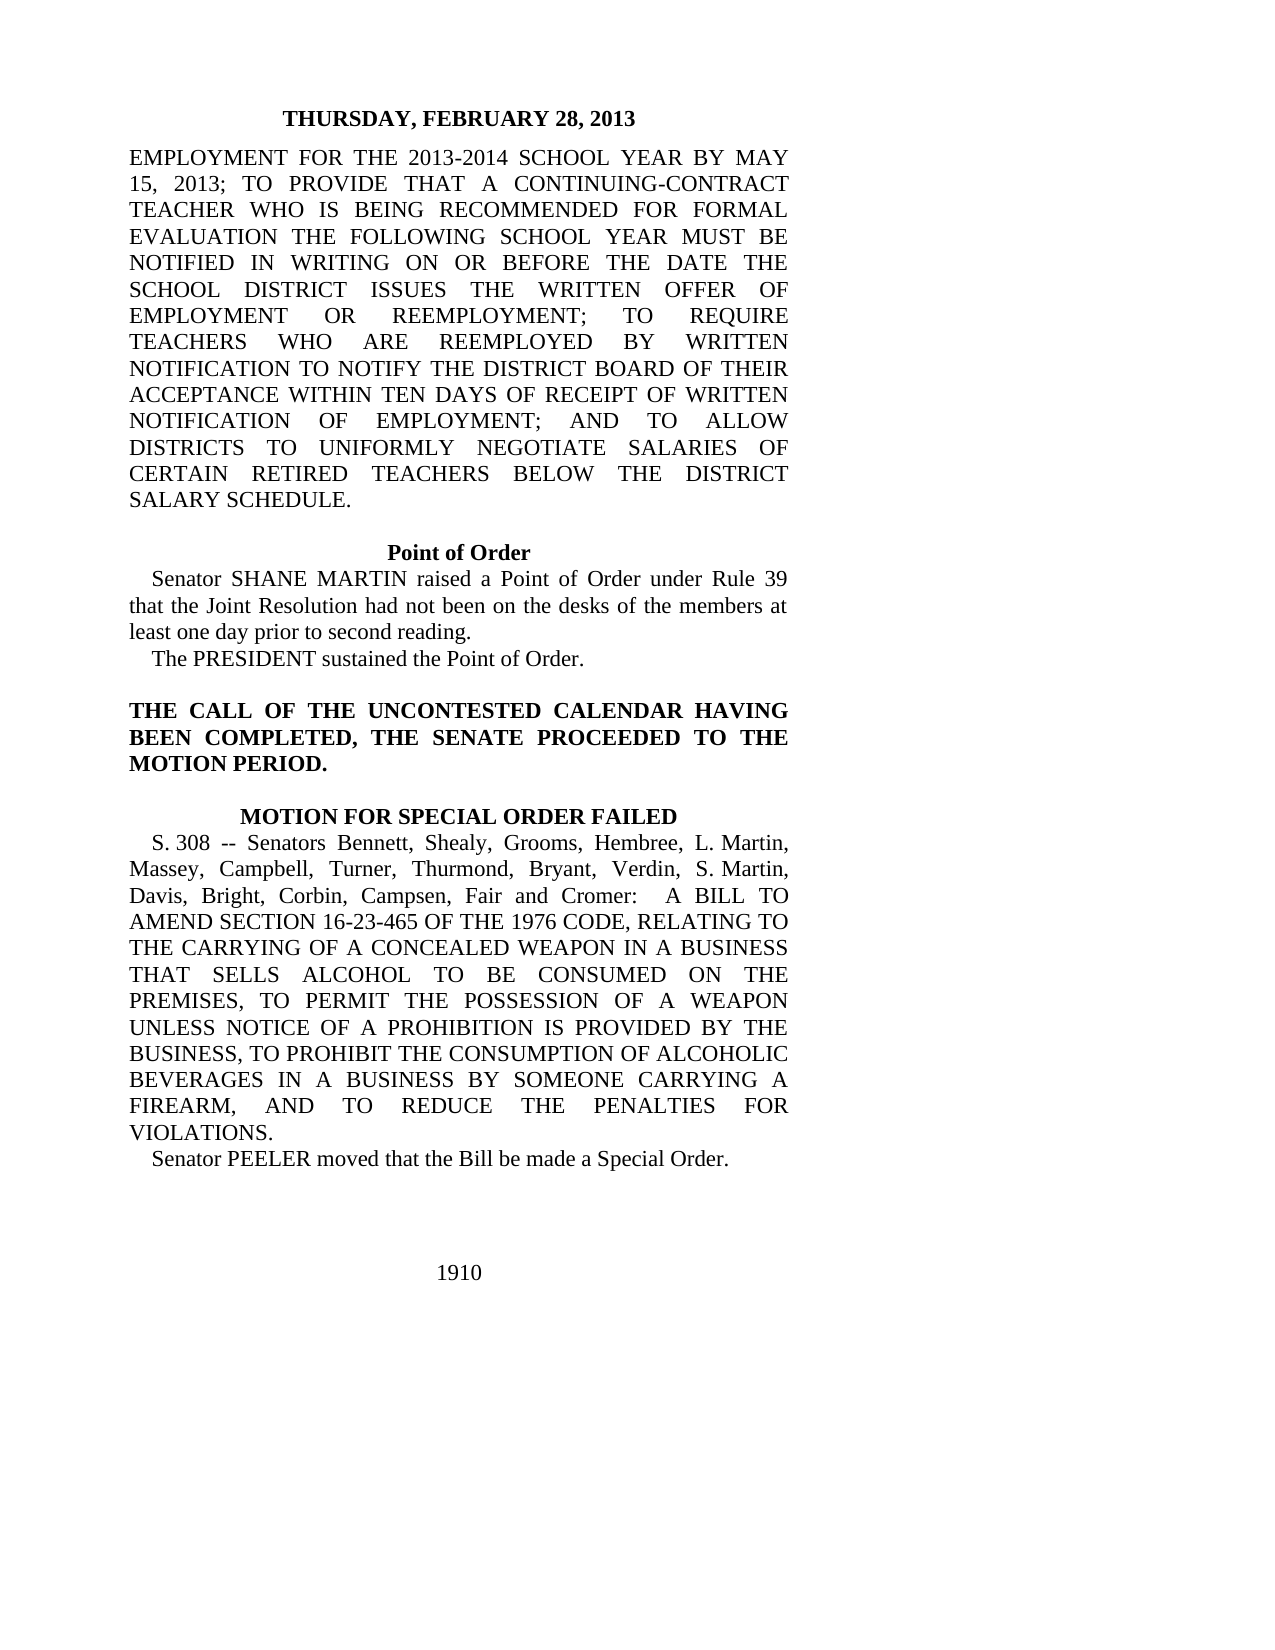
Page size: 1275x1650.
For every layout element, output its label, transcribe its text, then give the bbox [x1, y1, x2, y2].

text Point of Order [129, 539, 789, 566]
text Senator PEELER moved that the Bill be made a Special Order. [129, 1145, 789, 1172]
text S. 308 -- Senators Bennett, Shealy, Grooms, Hembree, L. Martin, Massey, Campbell, Turner, Thurmond, Bryant, Verdin, S. Martin, Davis, Bright, Corbin, Campsen, Fair and Cromer: A BILL TO AMEND SECTION 16-23-465 OF THE 1976 CODE, RELATING TO THE CARRYING OF A CONCEALED WEAPON IN A BUSINESS THAT SELLS ALCOHOL TO BE CONSUMED ON THE PREMISES, TO PERMIT THE POSSESSION OF A WEAPON UNLESS NOTICE OF A PROHIBITION IS PROVIDED BY THE BUSINESS, TO PROHIBIT THE CONSUMPTION OF ALCOHOLIC BEVERAGES IN A BUSINESS BY SOMEONE CARRYING A FIREARM, AND TO REDUCE THE PENALTIES FOR VIOLATIONS. [129, 829, 789, 1145]
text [129, 144, 789, 513]
text Senator SHANE MARTIN raised a Point of Order under Rule 39 that the Joint Resolution had not been on the desks of the members at least one day prior to second reading. [129, 566, 789, 644]
text THE CALL OF THE UNCONTESTED CALENDAR HAVING BEEN COMPLETED, THE SENATE PROCEEDED TO THE MOTION PERIOD. [129, 697, 789, 776]
text MOTION FOR SPECIAL ORDER FAILED [129, 803, 789, 829]
text The PRESIDENT sustained the Point of Order. [129, 644, 789, 671]
